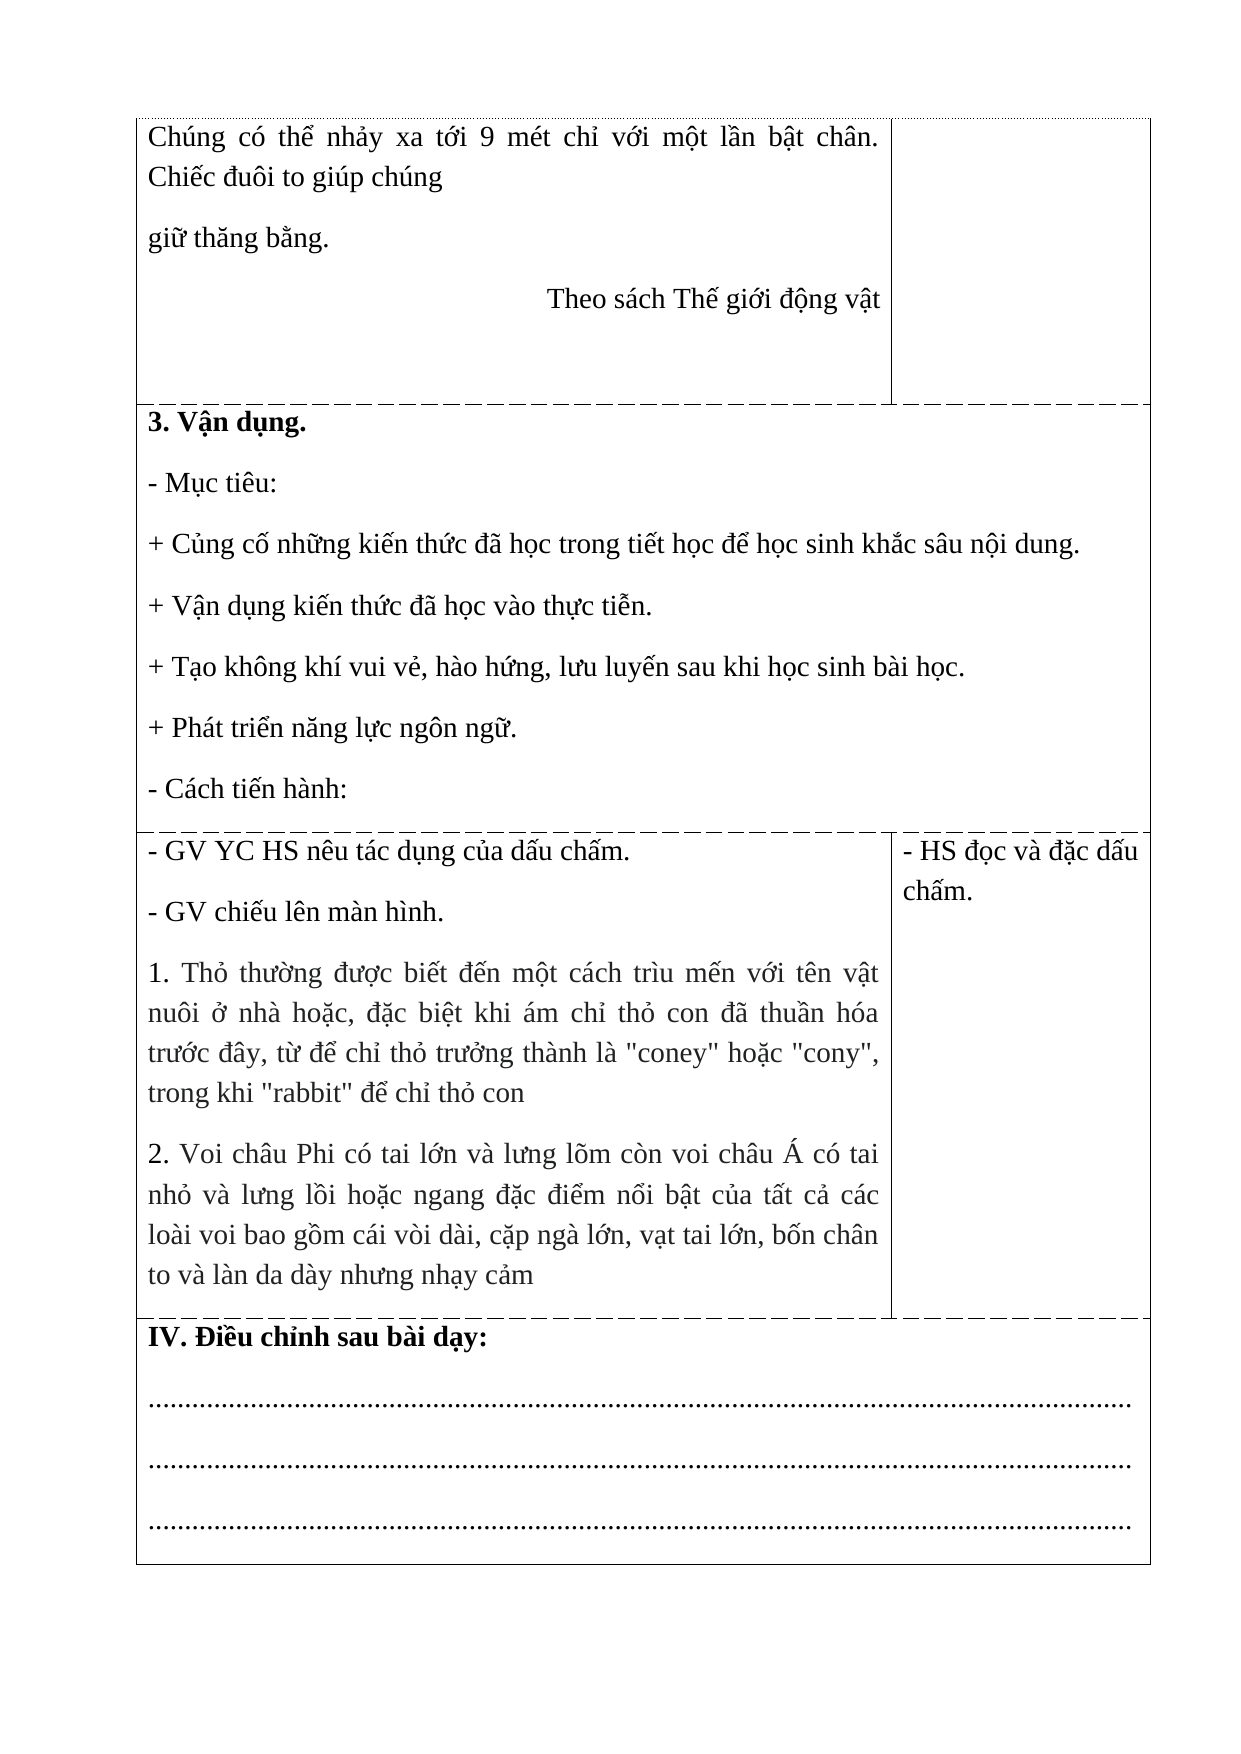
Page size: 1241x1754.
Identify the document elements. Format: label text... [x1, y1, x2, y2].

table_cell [891, 118, 1150, 403]
table_cell 3. Vận dụng. - Mục tiêu: + Củng cố những kiến thức đã học trong tiết học để học sinh khắc sâu nội dung. + Vận dụng kiến thức đã học vào thực tiễn. + Tạo không khí vui vẻ, hào hứng, lưu luyến sau khi học sinh bài học. + Phát triển năng lực ngôn ngữ. - Cách tiến hành: [137, 404, 1150, 832]
table_cell - GV YC HS nêu tác dụng của dấu chấm. - GV chiếu lên màn hình. 1. Thỏ thường được biết đến một cách trìu mến với tên vật nuôi ở nhà hoặc, đặc biệt khi ám chỉ thỏ con đã thuần hóa trước đây, từ để chỉ thỏ trưởng thành là "coney" hoặc "cony", trong khi "rabbit" để chỉ thỏ con 2. Voi châu Phi có tai lớn và lưng lõm còn voi châu Á có tai nhỏ và lưng lồi hoặc ngang đặc điểm nổi bật của tất cả các loài voi bao gồm cái vòi dài, cặp ngà lớn, vạt tai lớn, bốn chân to và làn da dày nhưng nhạy cảm [137, 832, 891, 1318]
table_cell - HS đọc và đặc dấu chấm. [892, 832, 1150, 1318]
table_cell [137, 118, 891, 403]
table_cell IV. Điều chỉnh sau bài dạy: ....................................................................................................................................... ....................................................................................................................................... ....................................................................................................................................... [137, 1318, 1150, 1563]
